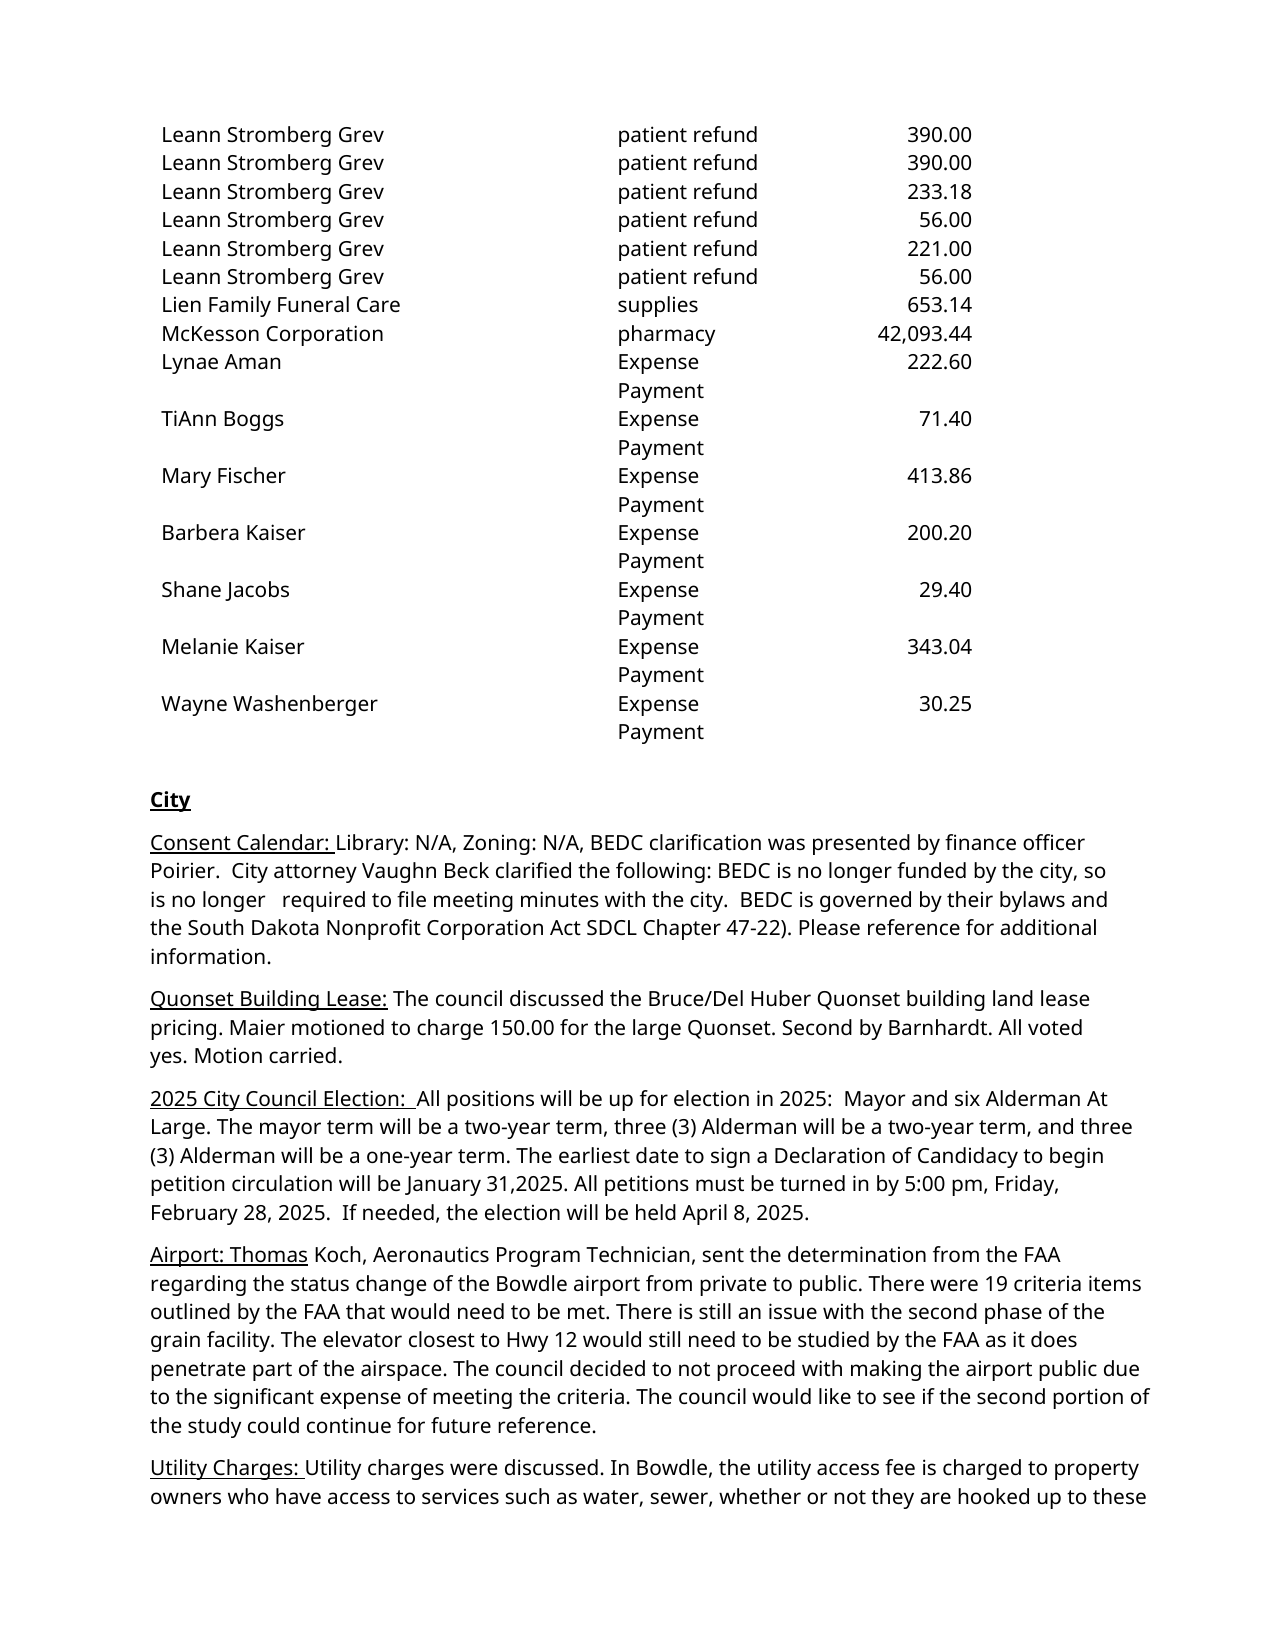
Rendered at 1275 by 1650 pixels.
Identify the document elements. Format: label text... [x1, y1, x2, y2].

table_cell patient refund [606, 234, 800, 262]
table_cell 390.00 [800, 149, 983, 177]
table_cell 30.25 [800, 689, 983, 746]
table_cell Leann Stromberg Grev [150, 149, 606, 177]
table_cell supplies [606, 291, 800, 319]
table_cell pharmacy [606, 319, 800, 347]
table_cell Lien Family Funeral Care [150, 291, 606, 319]
table_cell Wayne Washenberger [150, 689, 606, 746]
table_cell 56.00 [800, 205, 983, 234]
table_cell patient refund [606, 149, 800, 177]
table_cell 222.60 [800, 348, 983, 404]
table_cell Expense Payment [606, 575, 800, 632]
table_cell Mary Fischer [150, 461, 606, 518]
text Quonset Building Lease: The council discussed the Bruce/Del Huber Quonset building land lease pricing. Maier motioned to charge 150.00 for the large Quonset. Second by Barnhardt. All voted yes. Motion carried. [150, 984, 1125, 1070]
table_cell Leann Stromberg Grev [150, 262, 606, 291]
table_cell Expense Payment [606, 404, 800, 461]
table_cell 221.00 [800, 234, 983, 262]
table_cell Expense Payment [606, 689, 800, 746]
table_cell 233.18 [800, 177, 983, 205]
table_cell 413.86 [800, 461, 983, 518]
text 2025 City Council Election: All positions will be up for election in 2025: Mayor and six Alderman At Large. The mayor term will be a two-year term, three (3) Alderman will be a two-year term, and three (3) Alderman will be a one-year term. The earliest date to sign a Declaration of Candidacy to begin petition circulation will be January 31,2025. All petitions must be turned in by 5:00 pm, Friday, February 28, 2025. If needed, the election will be held April 8, 2025. [150, 1084, 1153, 1226]
table_cell 653.14 [800, 291, 983, 319]
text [150, 1453, 1153, 1510]
table_cell Expense Payment [606, 518, 800, 575]
table_cell Expense Payment [606, 461, 800, 518]
table_cell patient refund [606, 177, 800, 205]
table_cell Expense Payment [606, 348, 800, 404]
table_cell Leann Stromberg Grev [150, 205, 606, 234]
table_cell 343.04 [800, 632, 983, 689]
table_cell Shane Jacobs [150, 575, 606, 632]
table_cell 42,093.44 [800, 319, 983, 347]
table_cell 29.40 [800, 575, 983, 632]
text Consent Calendar: Library: N/A, Zoning: N/A, BEDC clarification was presented by finance officer Poirier. City attorney Vaughn Beck clarified the following: BEDC is no longer funded by the city, so is no longer required to file meeting minutes with the city. BEDC is governed by their bylaws and the South Dakota Nonprofit Corporation Act SDCL Chapter 47-22). Please reference for additional information. [150, 828, 1125, 970]
table_cell patient refund [606, 205, 800, 234]
table_cell 200.20 [800, 518, 983, 575]
table_cell 71.40 [800, 404, 983, 461]
table_cell Barbera Kaiser [150, 518, 606, 575]
table_cell Leann Stromberg Grev [150, 234, 606, 262]
table_cell Expense Payment [606, 632, 800, 689]
text City [150, 785, 1153, 814]
table_cell 56.00 [800, 262, 983, 291]
table_cell Lynae Aman [150, 348, 606, 404]
table_cell TiAnn Boggs [150, 404, 606, 461]
table_cell patient refund [606, 262, 800, 291]
table_cell 390.00 [800, 120, 983, 148]
table_cell McKesson Corporation [150, 319, 606, 347]
table_cell Leann Stromberg Grev [150, 177, 606, 205]
table_cell patient refund [606, 120, 800, 148]
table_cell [150, 120, 606, 148]
table_cell Melanie Kaiser [150, 632, 606, 689]
text Airport: Thomas Koch, Aeronautics Program Technician, sent the determination from the FAA regarding the status change of the Bowdle airport from private to public. There were 19 criteria items outlined by the FAA that would need to be met. There is still an issue with the second phase of the grain facility. The elevator closest to Hwy 12 would still need to be studied by the FAA as it does penetrate part of the airspace. The council decided to not proceed with making the airport public due to the significant expense of meeting the criteria. The council would like to see if the second portion of the study could continue for future reference. [150, 1240, 1153, 1439]
